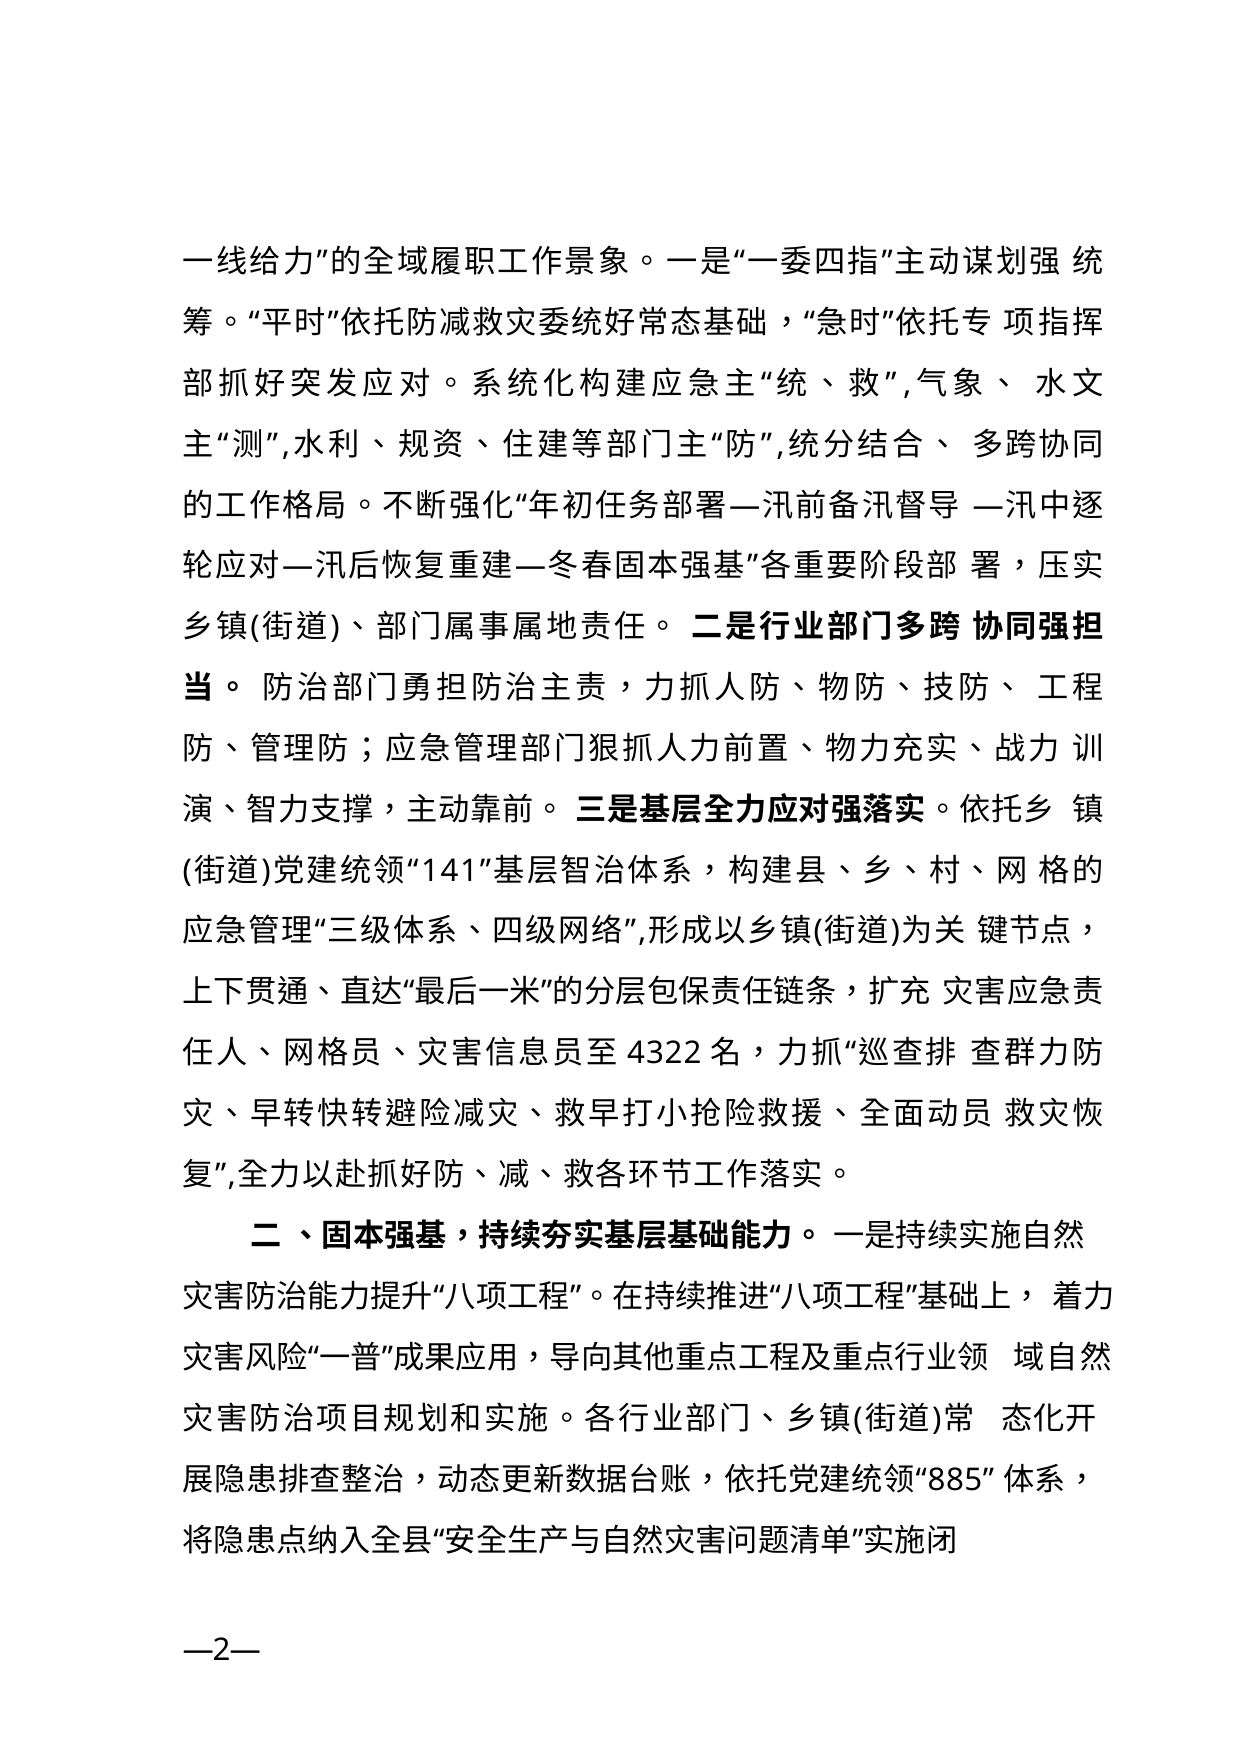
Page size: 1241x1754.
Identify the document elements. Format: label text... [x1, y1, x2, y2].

text 二 、固本强基，持续夯实基层基础能力。 一是持续实施自然 灾害防治能力提升“八项工程”。在持续推进“八项工程”基础上， 着力灾害风险“一普”成果应用，导向其他重点工程及重点行业领 域自然灾害防治项目规划和实施。各行业部门、乡镇(街道)常 态化开展隐患排查整治，动态更新数据台账，依托党建统领“885” 体系，将隐患点纳入全县“安全生产与自然灾害问题清单”实施闭 [182, 1213, 1125, 1560]
text 一线给力”的全域履职工作景象。一是“一委四指”主动谋划强 统 筹。“平时”依托防减救灾委统好常态基础，“急时”依托专 项指挥部抓好突发应对。系统化构建应急主“统、救”,气象、 水文主“测”,水利、规资、住建等部门主“防”,统分结合、 多跨协同的工作格局。不断强化“年初任务部署—汛前备汛督导 —汛中逐轮应对—汛后恢复重建—冬春固本强基”各重要阶段部 署，压实乡镇(街道)、部门属事属地责任。 二是行业部门多跨 协同强担当。 防治部门勇担防治主责，力抓人防、物防、技防、 工程防、管理防；应急管理部门狠抓人力前置、物力充实、战力 训演、智力支撑，主动靠前。 三是基层全力应对强落实。依托乡 镇(街道)党建统领“141”基层智治体系，构建县、乡、村、网 格的应急管理“三级体系、四级网络”,形成以乡镇(街道)为关 键节点，上下贯通、直达“最后一米”的分层包保责任链条，扩充 灾害应急责任人、网格员、灾害信息员至4322名，力抓“巡查排 查群力防灾、早转快转避险减灾、救早打小抢险救援、全面动员 救灾恢复”,全力以赴抓好防、减、救各环节工作落实。 [182, 239, 1104, 1194]
